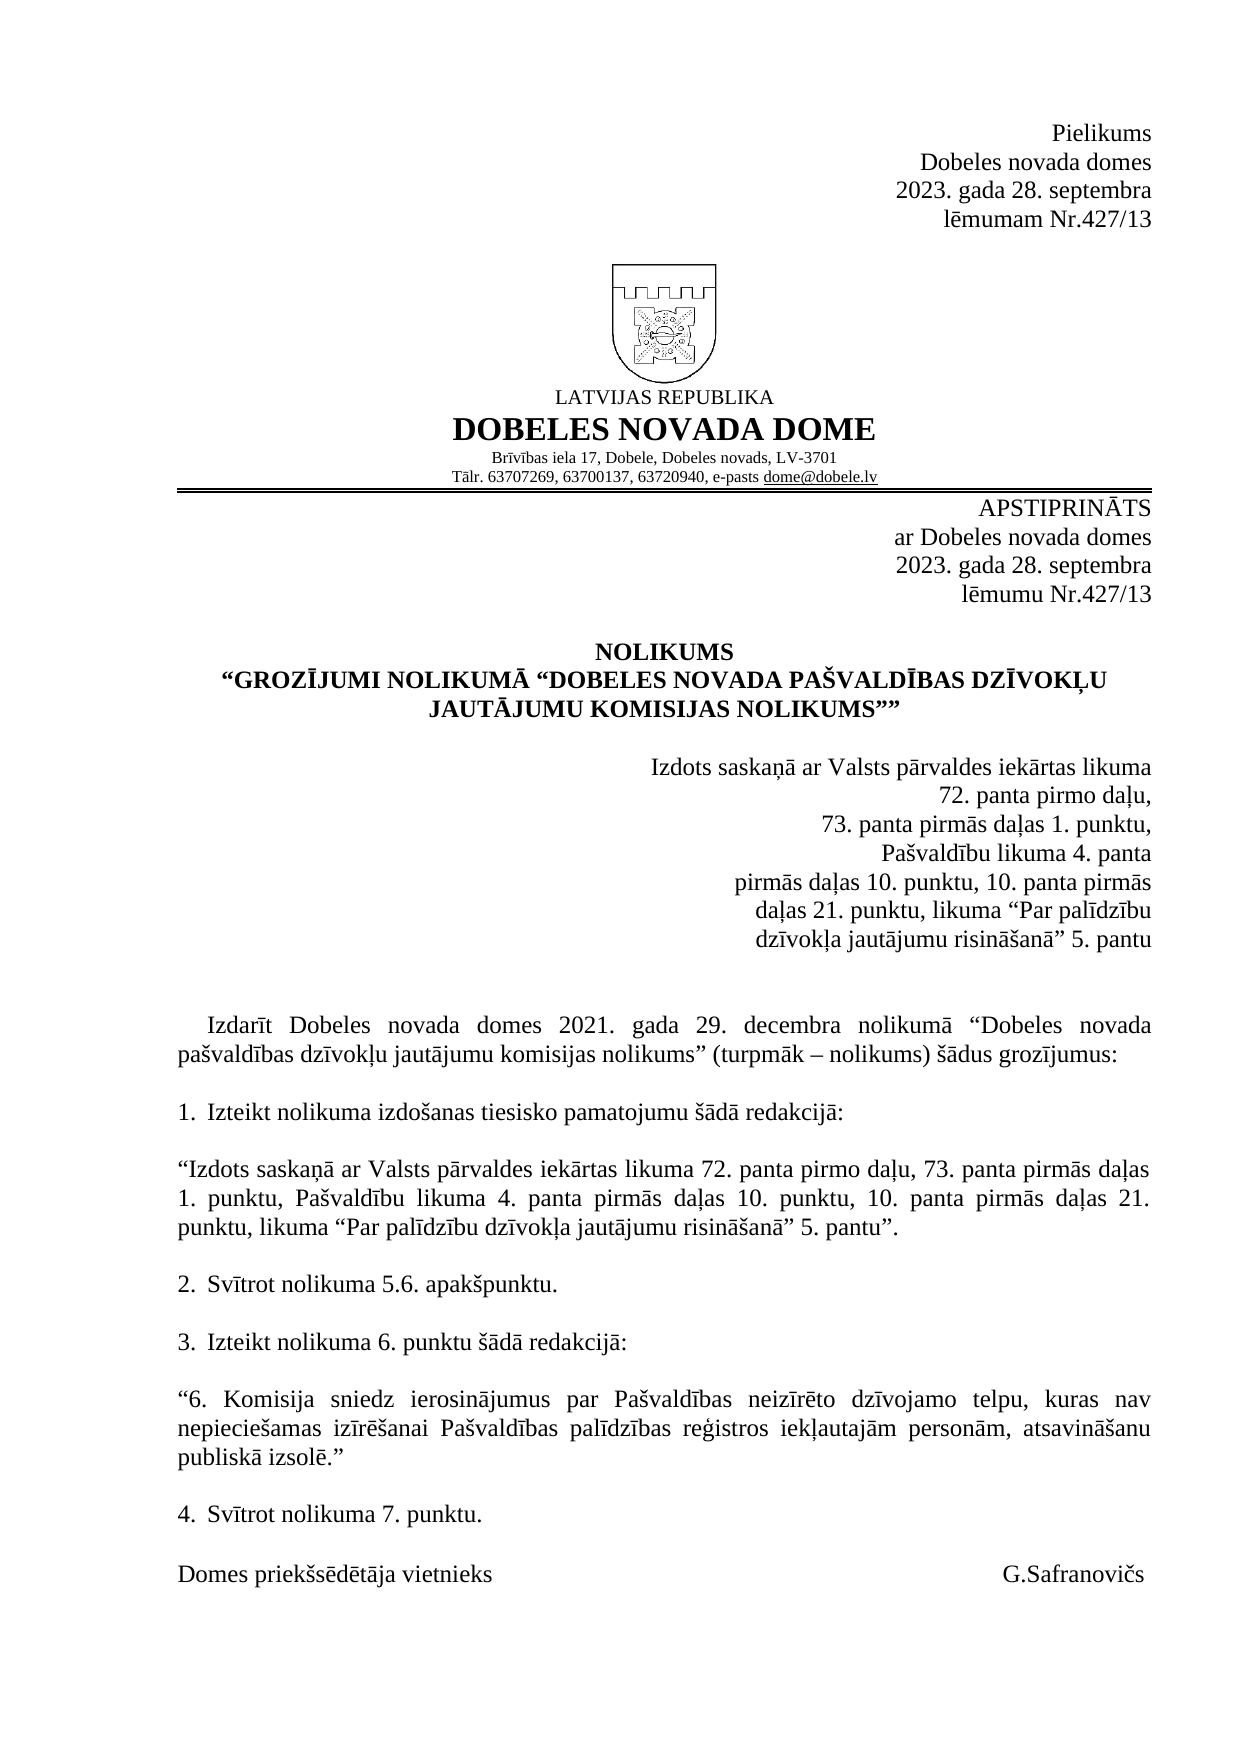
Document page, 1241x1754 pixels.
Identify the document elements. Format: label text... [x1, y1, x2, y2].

text Pašvaldību likuma 4. panta [177, 838, 1152, 867]
text 2023. gada 28. septembra [177, 550, 1152, 579]
text Dobeles novada domes [177, 147, 1152, 176]
text 72. panta pirmo daļu, [177, 780, 1152, 809]
text Pielikums [177, 118, 1152, 147]
list Izteikt nolikuma izdošanas tiesisko pamatojumu šādā redakcijā: [177, 1097, 1152, 1125]
picture [608, 261, 720, 386]
text NOLIKUMS [177, 637, 1152, 665]
list Izteikt nolikuma 6. punktu šādā redakcijā: [177, 1327, 1152, 1355]
text “GROZĪJUMI NOLIKUMĀ “DOBELES NOVADA PAŠVALDĪBAS DZĪVOKĻU JAUTĀJUMU KOMISIJAS NOLIKUMS”” [177, 665, 1152, 723]
text pirmās daļas 10. punktu, 10. panta pirmās [177, 867, 1152, 895]
list Svītrot nolikuma 5.6. apakšpunktu. [177, 1269, 1152, 1298]
text Izdots saskaņā ar Valsts pārvaldes iekārtas likuma [177, 752, 1152, 780]
text Tālr. 63707269, 63700137, 63720940, e-pasts dome@dobele.lv [177, 467, 1152, 488]
text “Izdots saskaņā ar Valsts pārvaldes iekārtas likuma 72. panta pirmo daļu, 73. panta pirmās daļas 1. punktu, Pašvaldību likuma 4. panta pirmās daļas 10. punktu, 10. panta pirmās daļas 21. punktu, likuma “Par palīdzību dzīvokļa jautājumu risināšanā” 5. pantu”. [177, 1154, 1152, 1240]
text Izdarīt Dobeles novada domes 2021. gada 29. decembra nolikumā “Dobeles novada pašvaldības dzīvokļu jautājumu komisijas nolikums” (turpmāk – nolikums) šādus grozījumus: [177, 1010, 1152, 1068]
text “6. Komisija sniedz ierosinājumus par Pašvaldības neizīrēto dzīvojamo telpu, kuras nav nepieciešamas izīrēšanai Pašvaldības palīdzības reģistros iekļautajām personām, atsavināšanu publiskā izsolē.” [177, 1384, 1152, 1470]
text ar Dobeles novada domes [177, 522, 1152, 550]
text daļas 21. punktu, likuma “Par palīdzību [177, 895, 1152, 924]
text APSTIPRINĀTS [177, 493, 1152, 522]
text lēmumu Nr.427/13 [177, 579, 1152, 608]
text 2023. gada 28. septembra [177, 176, 1152, 204]
text Domes priekšsēdētāja vietnieks G.Safranovičs [177, 1559, 1240, 1588]
text dzīvokļa jautājumu risināšanā” 5. pantu [177, 924, 1152, 953]
text DOBELES NOVADA DOME [177, 409, 1152, 448]
list Svītrot nolikuma 7. punktu. [177, 1499, 1152, 1528]
text Brīvības iela 17, Dobele, Dobeles novads, LV-3701 [177, 448, 1152, 467]
text 73. panta pirmās daļas 1. punktu, [177, 809, 1152, 838]
text LATVIJAS REPUBLIKA [177, 385, 1152, 409]
text lēmumam Nr.427/13 [177, 204, 1152, 233]
